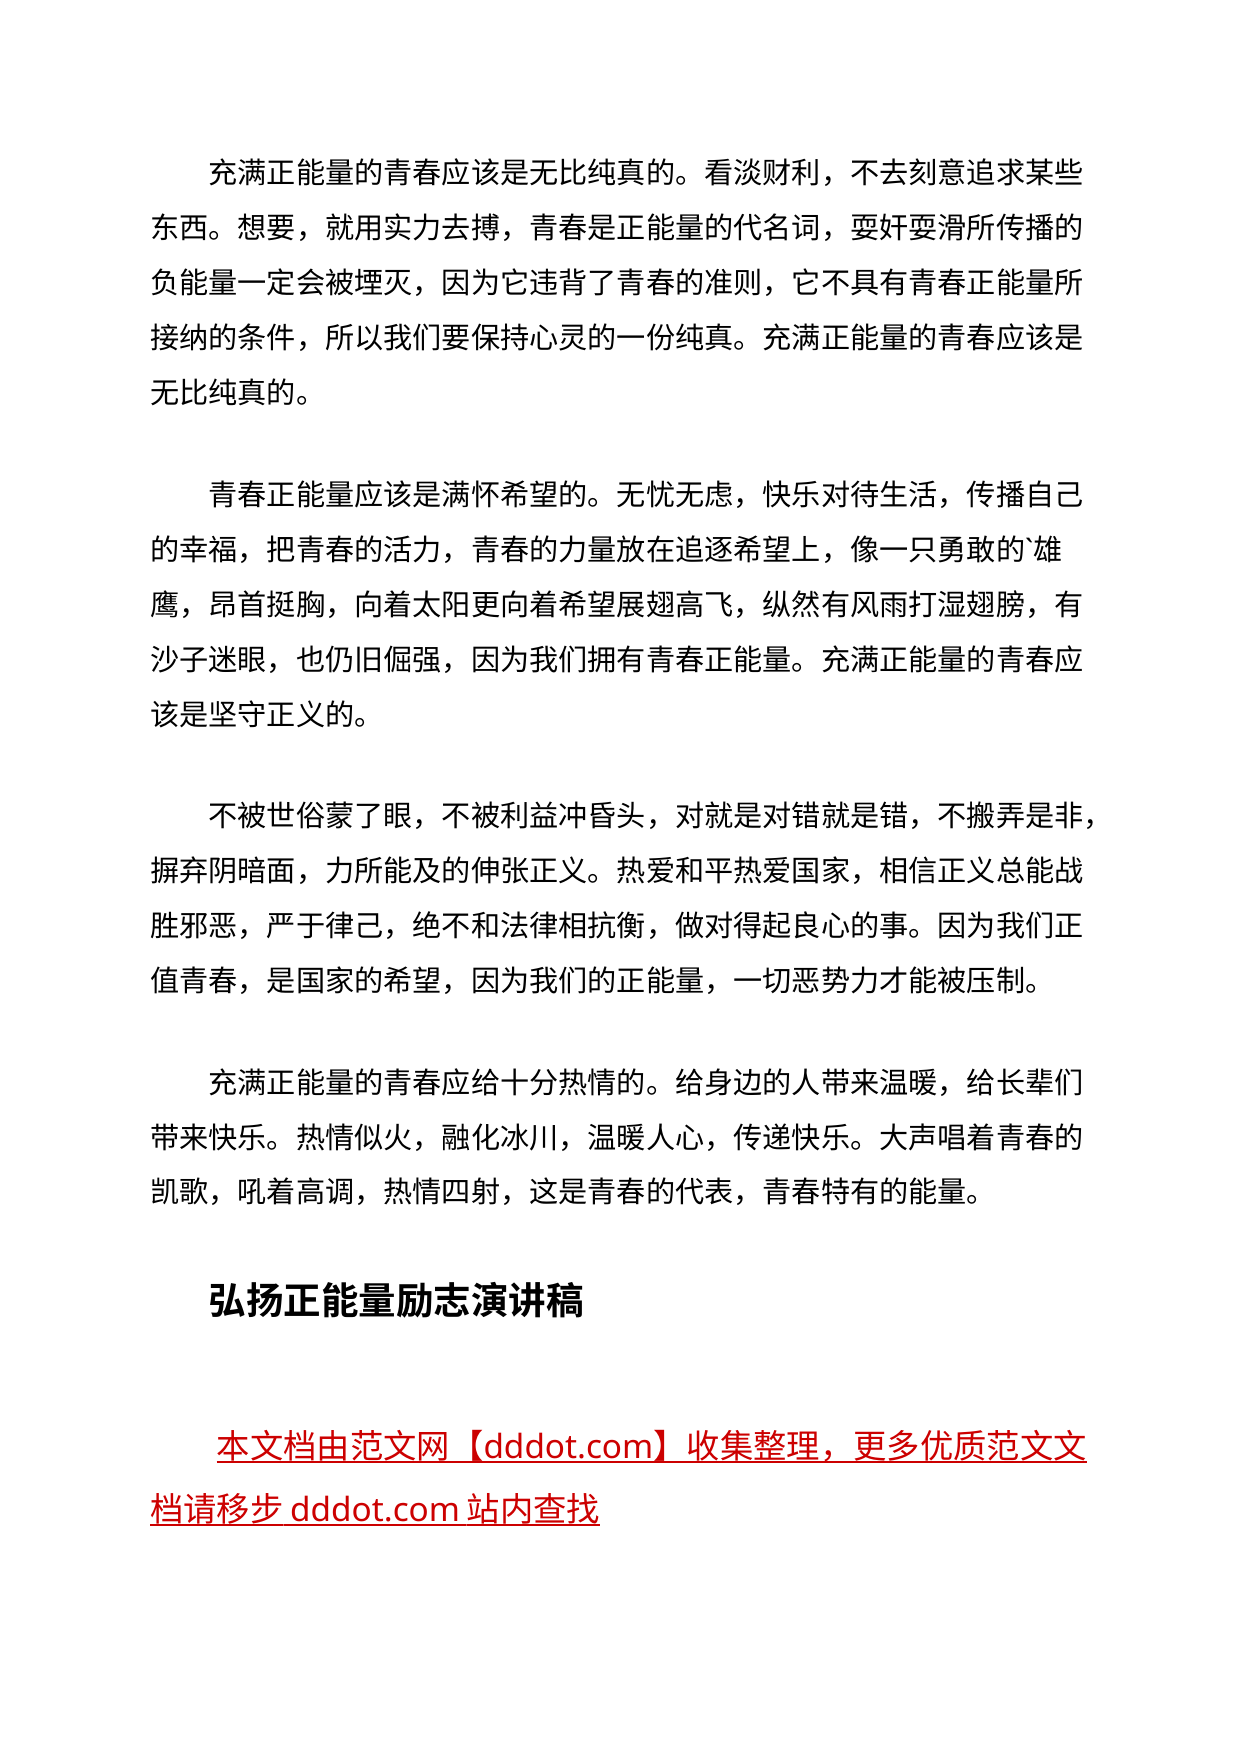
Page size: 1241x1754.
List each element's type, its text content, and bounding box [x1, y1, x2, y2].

text 充满正能量的青春应给十分热情的。给身边的人带来温暖，给长辈们带来快乐。热情似火，融化冰川，温暖人心，传递快乐。大声唱着青春的凯歌，吼着高调，热情四射，这是青春的代表，青春特有的能量。 [150, 1059, 1090, 1211]
text 弘扬正能量励志演讲稿 [150, 1271, 1090, 1325]
text 本文档由范文网【dddot.com】收集整理，更多优质范文文档请移步dddot.com站内查找 [150, 1419, 1090, 1531]
text 青春正能量应该是满怀希望的。无忧无虑，快乐对待生活，传播自己的幸福，把青春的活力，青春的力量放在追逐希望上，像一只勇敢的`雄鹰，昂首挺胸，向着太阳更向着希望展翅高飞，纵然有风雨打湿翅膀，有沙子迷眼，也仍旧倔强，因为我们拥有青春正能量。充满正能量的青春应该是坚守正义的。 [150, 471, 1090, 733]
text 充满正能量的青春应该是无比纯真的。看淡财利，不去刻意追求某些东西。想要，就用实力去搏，青春是正能量的代名词，耍奸耍滑所传播的负能量一定会被堙灭，因为它违背了青春的准则，它不具有青春正能量所接纳的条件，所以我们要保持心灵的一份纯真。充满正能量的青春应该是无比纯真的。 [150, 150, 1090, 412]
text 不被世俗蒙了眼，不被利益冲昏头，对就是对错就是错，不搬弄是非，摒弃阴暗面，力所能及的伸张正义。热爱和平热爱国家，相信正义总能战胜邪恶，严于律己，绝不和法律相抗衡，做对得起良心的事。因为我们正值青春，是国家的希望，因为我们的正能量，一切恶势力才能被压制。 [150, 793, 1090, 1000]
